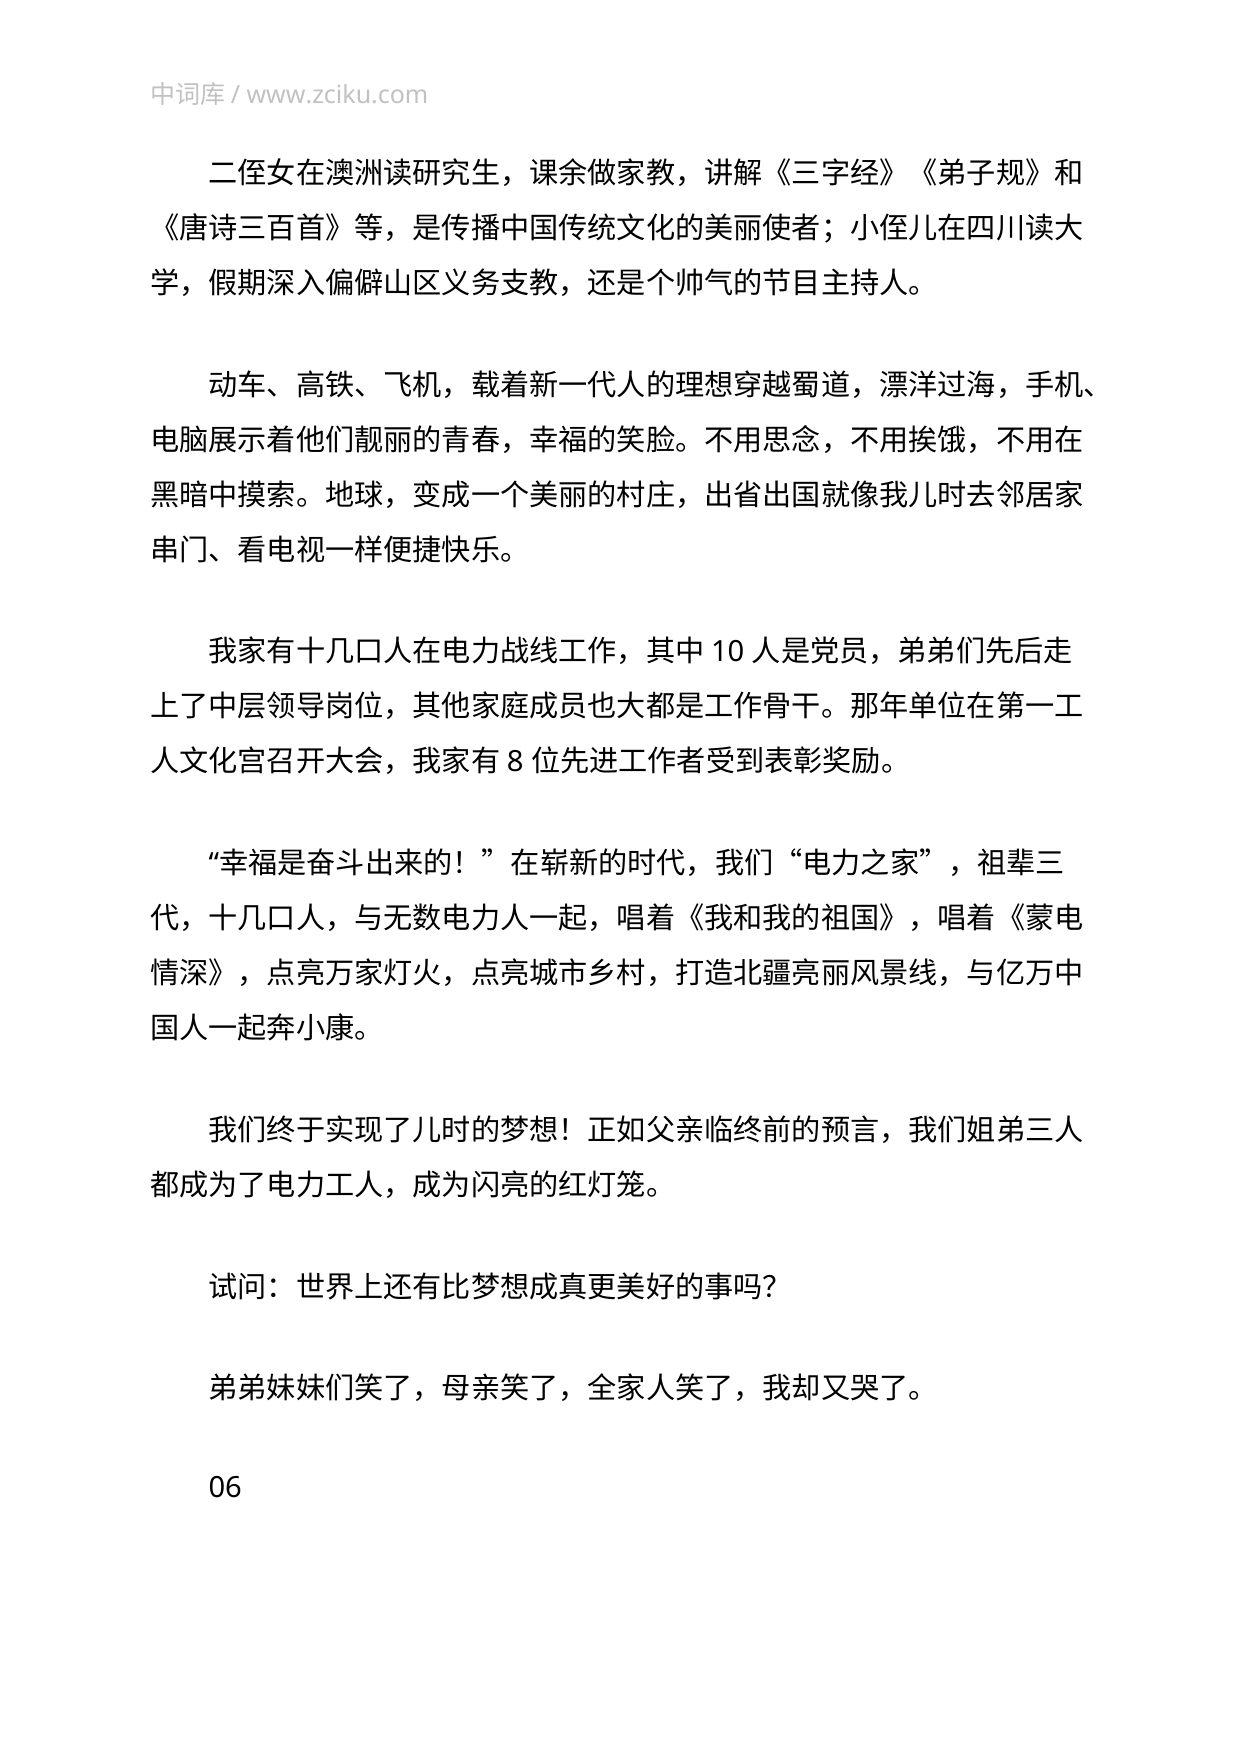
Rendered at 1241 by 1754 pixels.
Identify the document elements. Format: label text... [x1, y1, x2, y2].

text “幸福是奋斗出来的！”在崭新的时代，我们“电力之家”，祖辈三代，十几口人，与无数电力人一起，唱着《我和我的祖国》，唱着《蒙电情深》，点亮万家灯火，点亮城市乡村，打造北疆亮丽风景线，与亿万中国人一起奔小康。 [150, 840, 1090, 1047]
text 我们终于实现了儿时的梦想！正如父亲临终前的预言，我们姐弟三人都成为了电力工人，成为闪亮的红灯笼。 [150, 1106, 1090, 1204]
text 试问：世界上还有比梦想成真更美好的事吗？ [150, 1263, 1090, 1305]
text 动车、高铁、飞机，载着新一代人的理想穿越蜀道，漂洋过海，手机、电脑展示着他们靓丽的青春，幸福的笑脸。不用思念，不用挨饿，不用在黑暗中摸索。地球，变成一个美丽的村庄，出省出国就像我儿时去邻居家串门、看电视一样便捷快乐。 [150, 362, 1090, 568]
text 06 [150, 1467, 1090, 1506]
text 二侄女在澳洲读研究生，课余做家教，讲解《三字经》《弟子规》和《唐诗三百首》等，是传播中国传统文化的美丽使者；小侄儿在四川读大学，假期深入偏僻山区义务支教，还是个帅气的节目主持人。 [150, 150, 1090, 302]
text 我家有十几口人在电力战线工作，其中 10 人是党员，弟弟们先后走上了中层领导岗位，其他家庭成员也大都是工作骨干。那年单位在第一工人文化宫召开大会，我家有 8 位先进工作者受到表彰奖励。 [150, 628, 1090, 780]
text 弟弟妹妹们笑了，母亲笑了，全家人笑了，我却又哭了。 [150, 1365, 1090, 1407]
